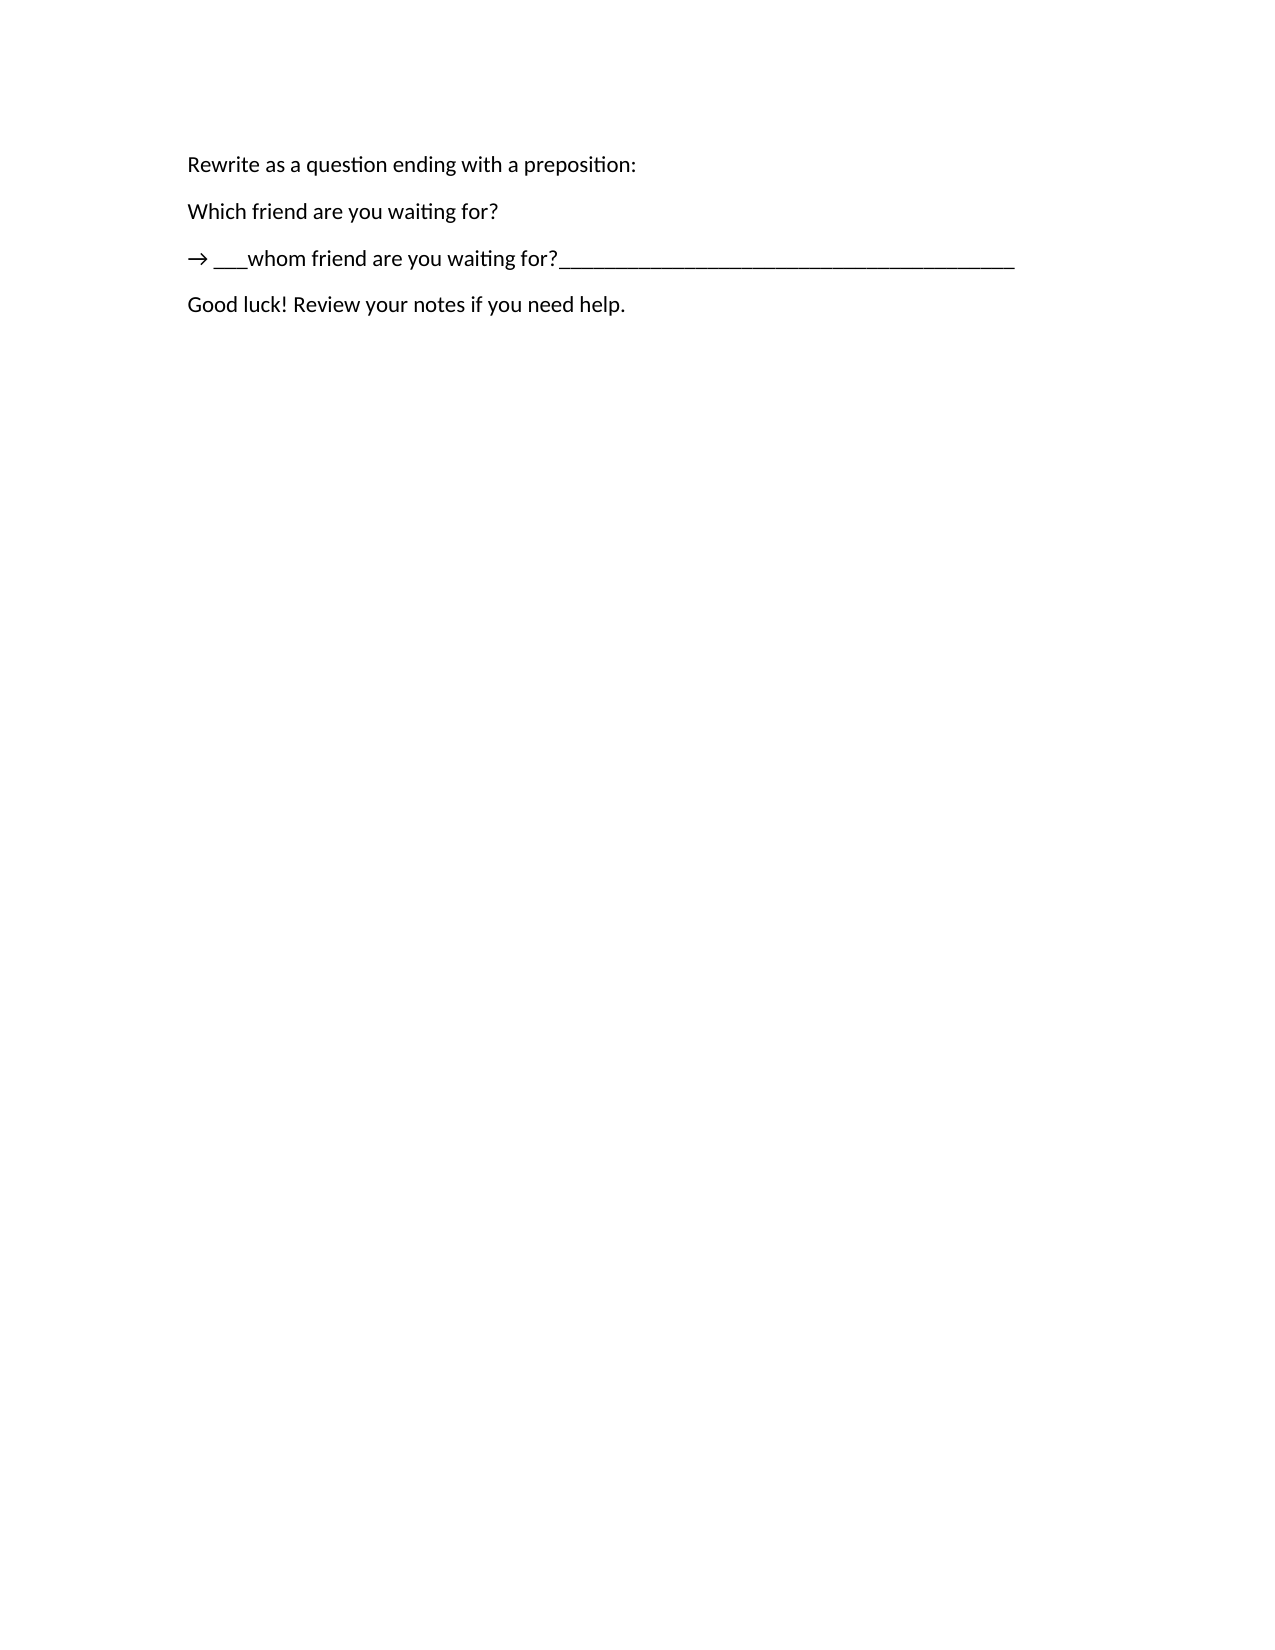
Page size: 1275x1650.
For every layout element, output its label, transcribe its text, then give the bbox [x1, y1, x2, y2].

text Rewrite as a question ending with a preposition: [187, 150, 1087, 178]
text Good luck! Review your notes if you need help. [187, 291, 1087, 319]
text Which friend are you waiting for? [187, 197, 1087, 225]
text → ___whom friend are you waiting for?________________________________________ [187, 244, 1087, 272]
